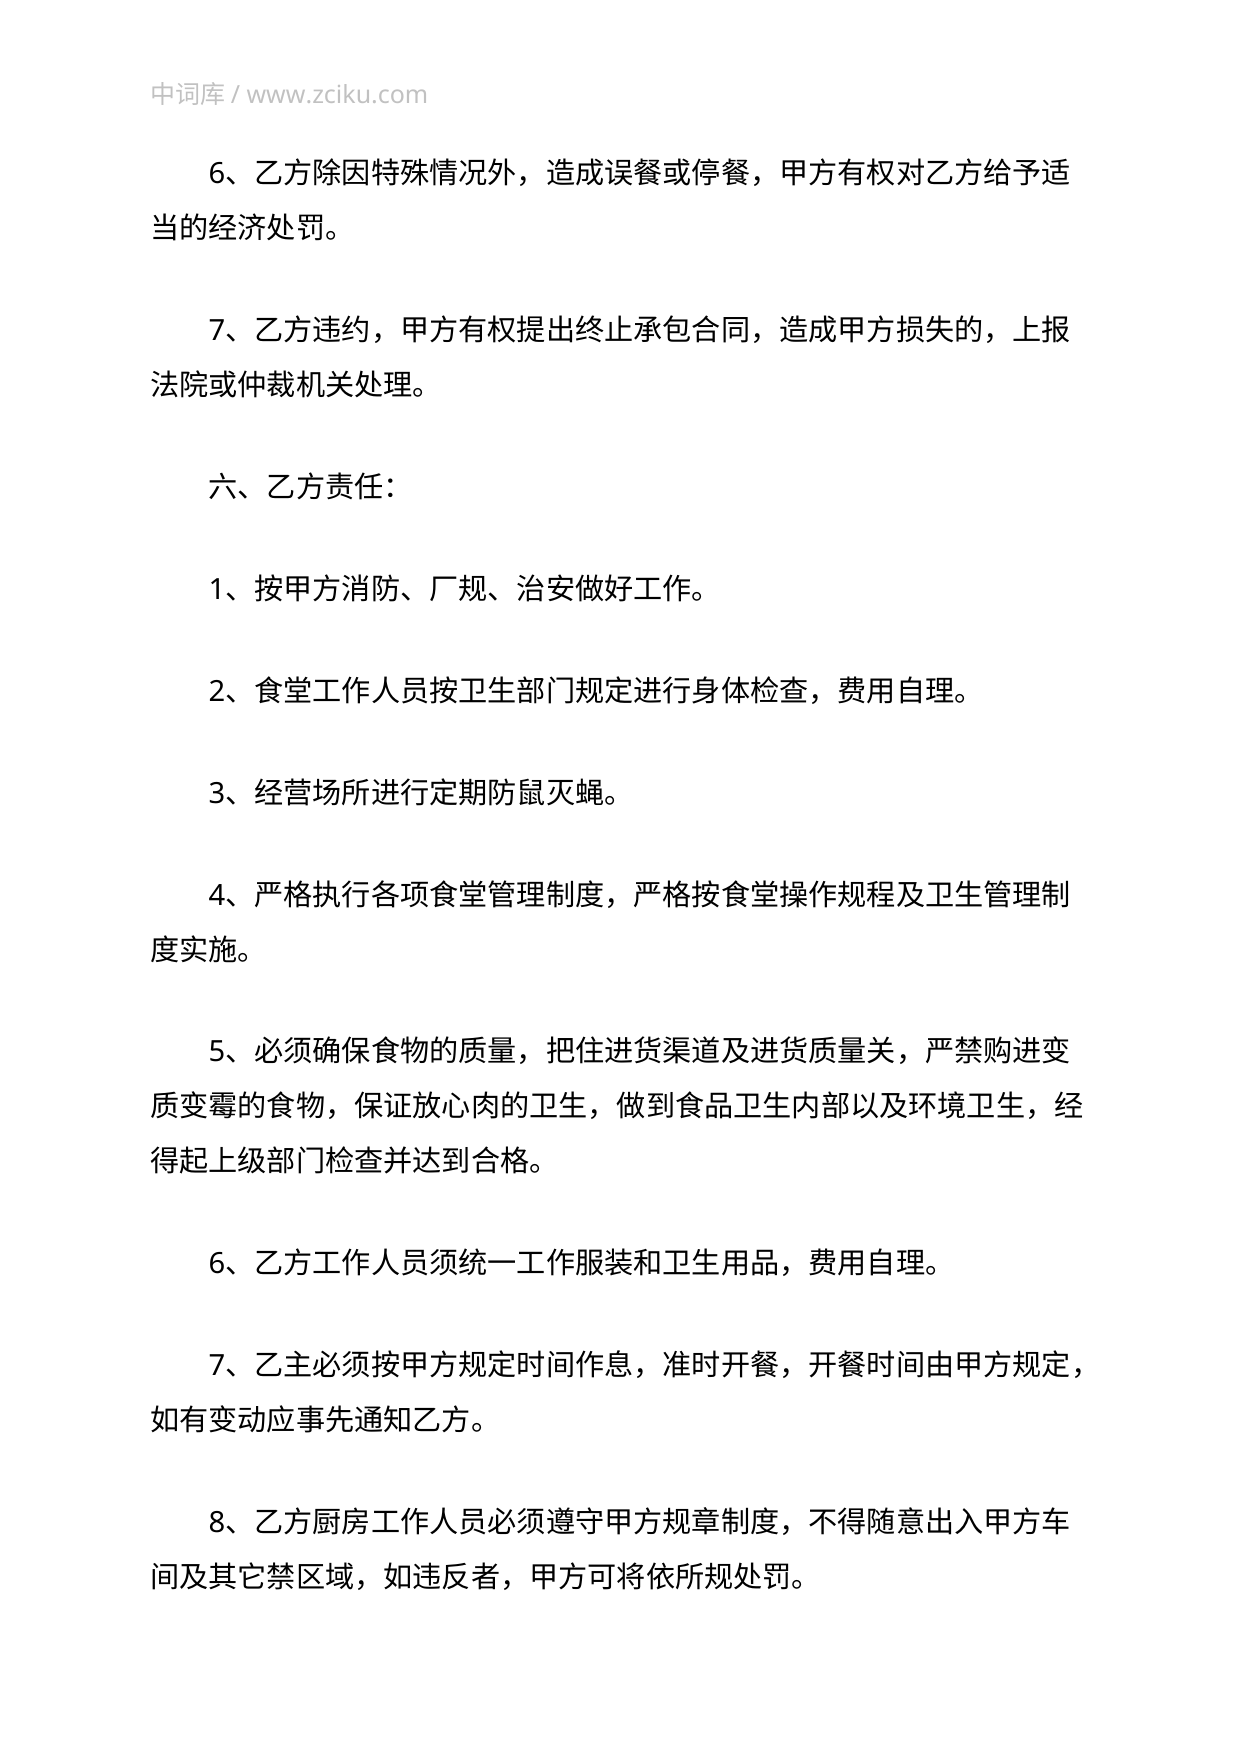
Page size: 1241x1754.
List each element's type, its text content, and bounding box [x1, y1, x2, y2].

text 3、经营场所进行定期防鼠灭蝇。 [150, 769, 1090, 812]
text 5、必须确保食物的质量，把住进货渠道及进货质量关，严禁购进变质变霉的食物，保证放心肉的卫生，做到食品卫生内部以及环境卫生，经得起上级部门检查并达到合格。 [150, 1028, 1090, 1180]
text 2、食堂工作人员按卫生部门规定进行身体检查，费用自理。 [150, 667, 1090, 710]
text 4、严格执行各项食堂管理制度，严格按食堂操作规程及卫生管理制度实施。 [150, 871, 1090, 968]
text 8、乙方厨房工作人员必须遵守甲方规章制度，不得随意出入甲方车间及其它禁区域，如违反者，甲方可将依所规处罚。 [150, 1498, 1090, 1596]
text 7、乙主必须按甲方规定时间作息，准时开餐，开餐时间由甲方规定，如有变动应事先通知乙方。 [150, 1342, 1090, 1439]
text 6、乙方工作人员须统一工作服装和卫生用品，费用自理。 [150, 1240, 1090, 1282]
text 7、乙方违约，甲方有权提出终止承包合同，造成甲方损失的，上报法院或仲裁机关处理。 [150, 307, 1090, 404]
text 六、乙方责任： [150, 463, 1090, 506]
text 6、乙方除因特殊情况外，造成误餐或停餐，甲方有权对乙方给予适当的经济处罚。 [150, 150, 1090, 247]
text 1、按甲方消防、厂规、治安做好工作。 [150, 565, 1090, 608]
